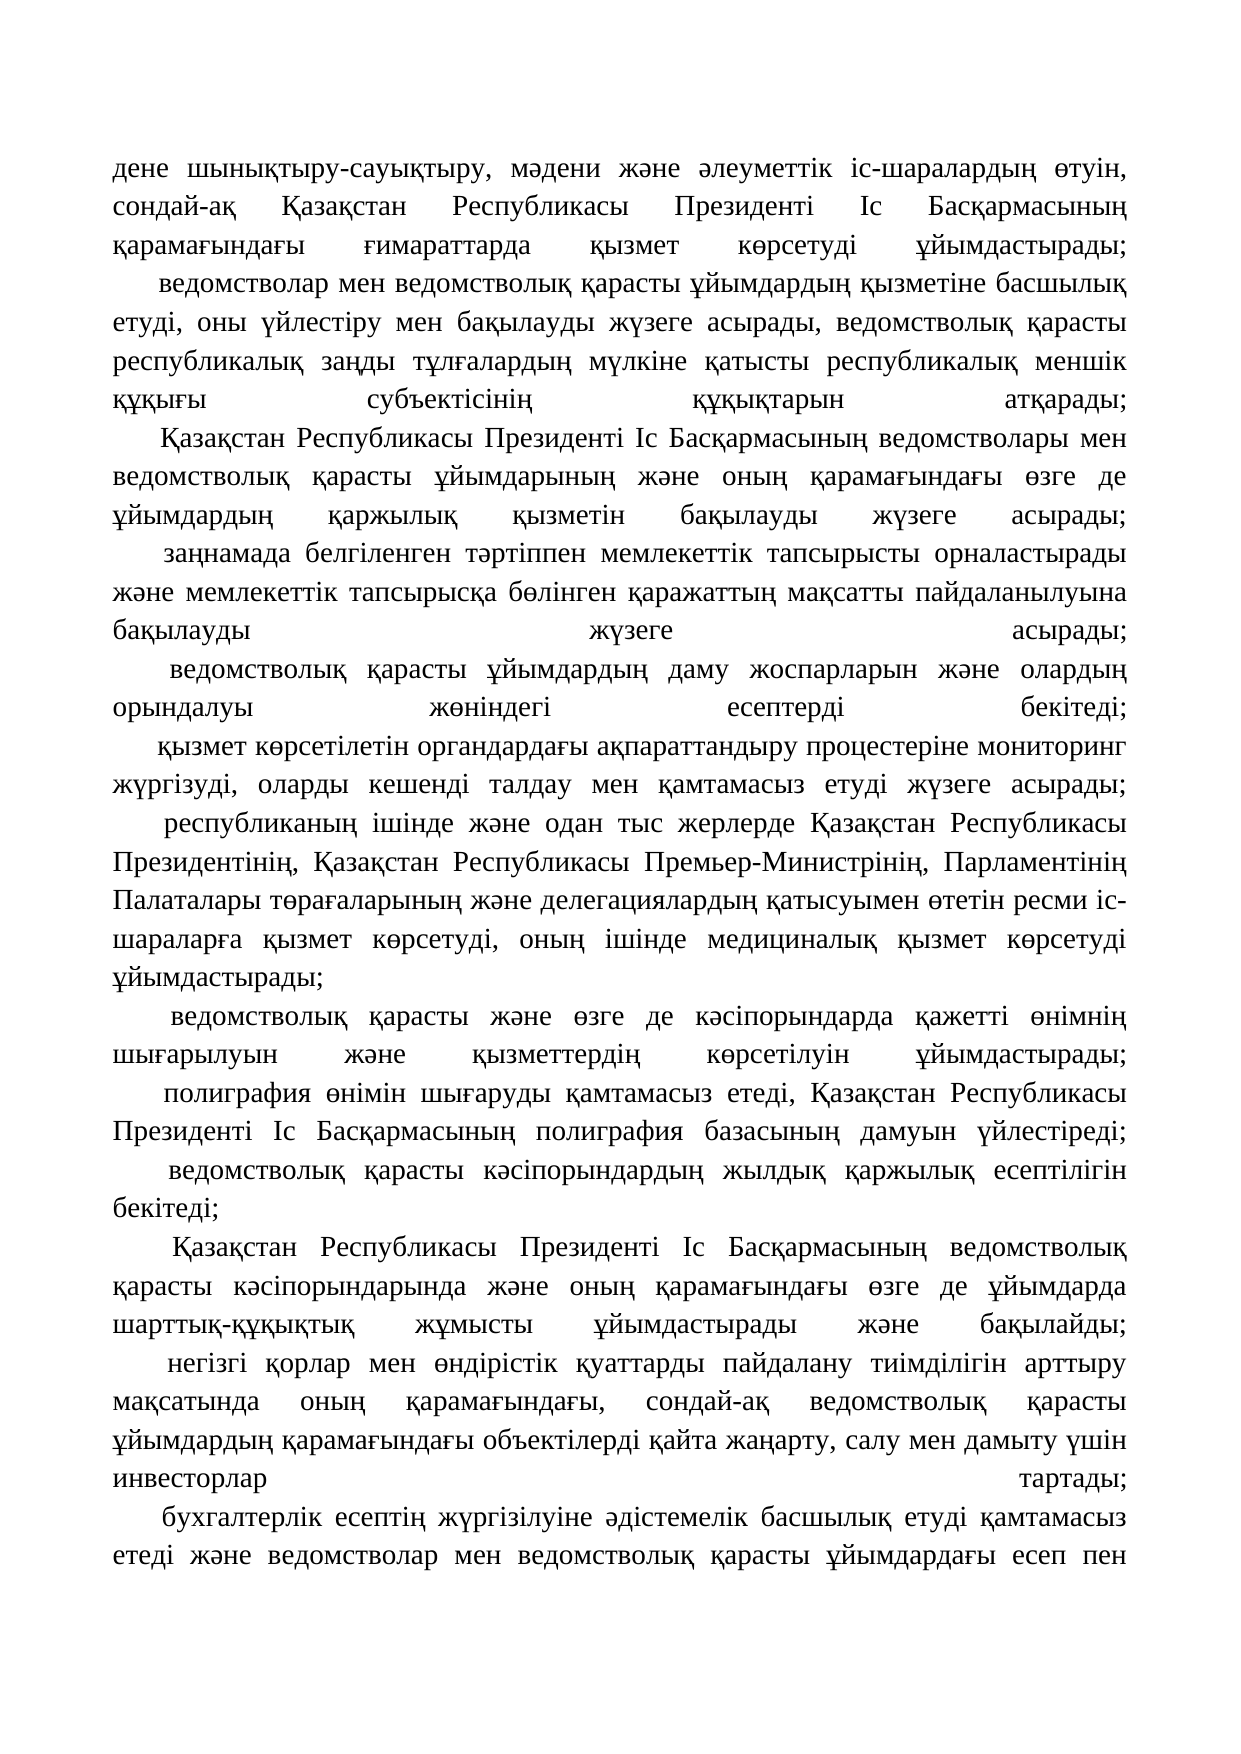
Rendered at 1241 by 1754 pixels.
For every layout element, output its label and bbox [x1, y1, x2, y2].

text [112, 150, 1128, 1571]
